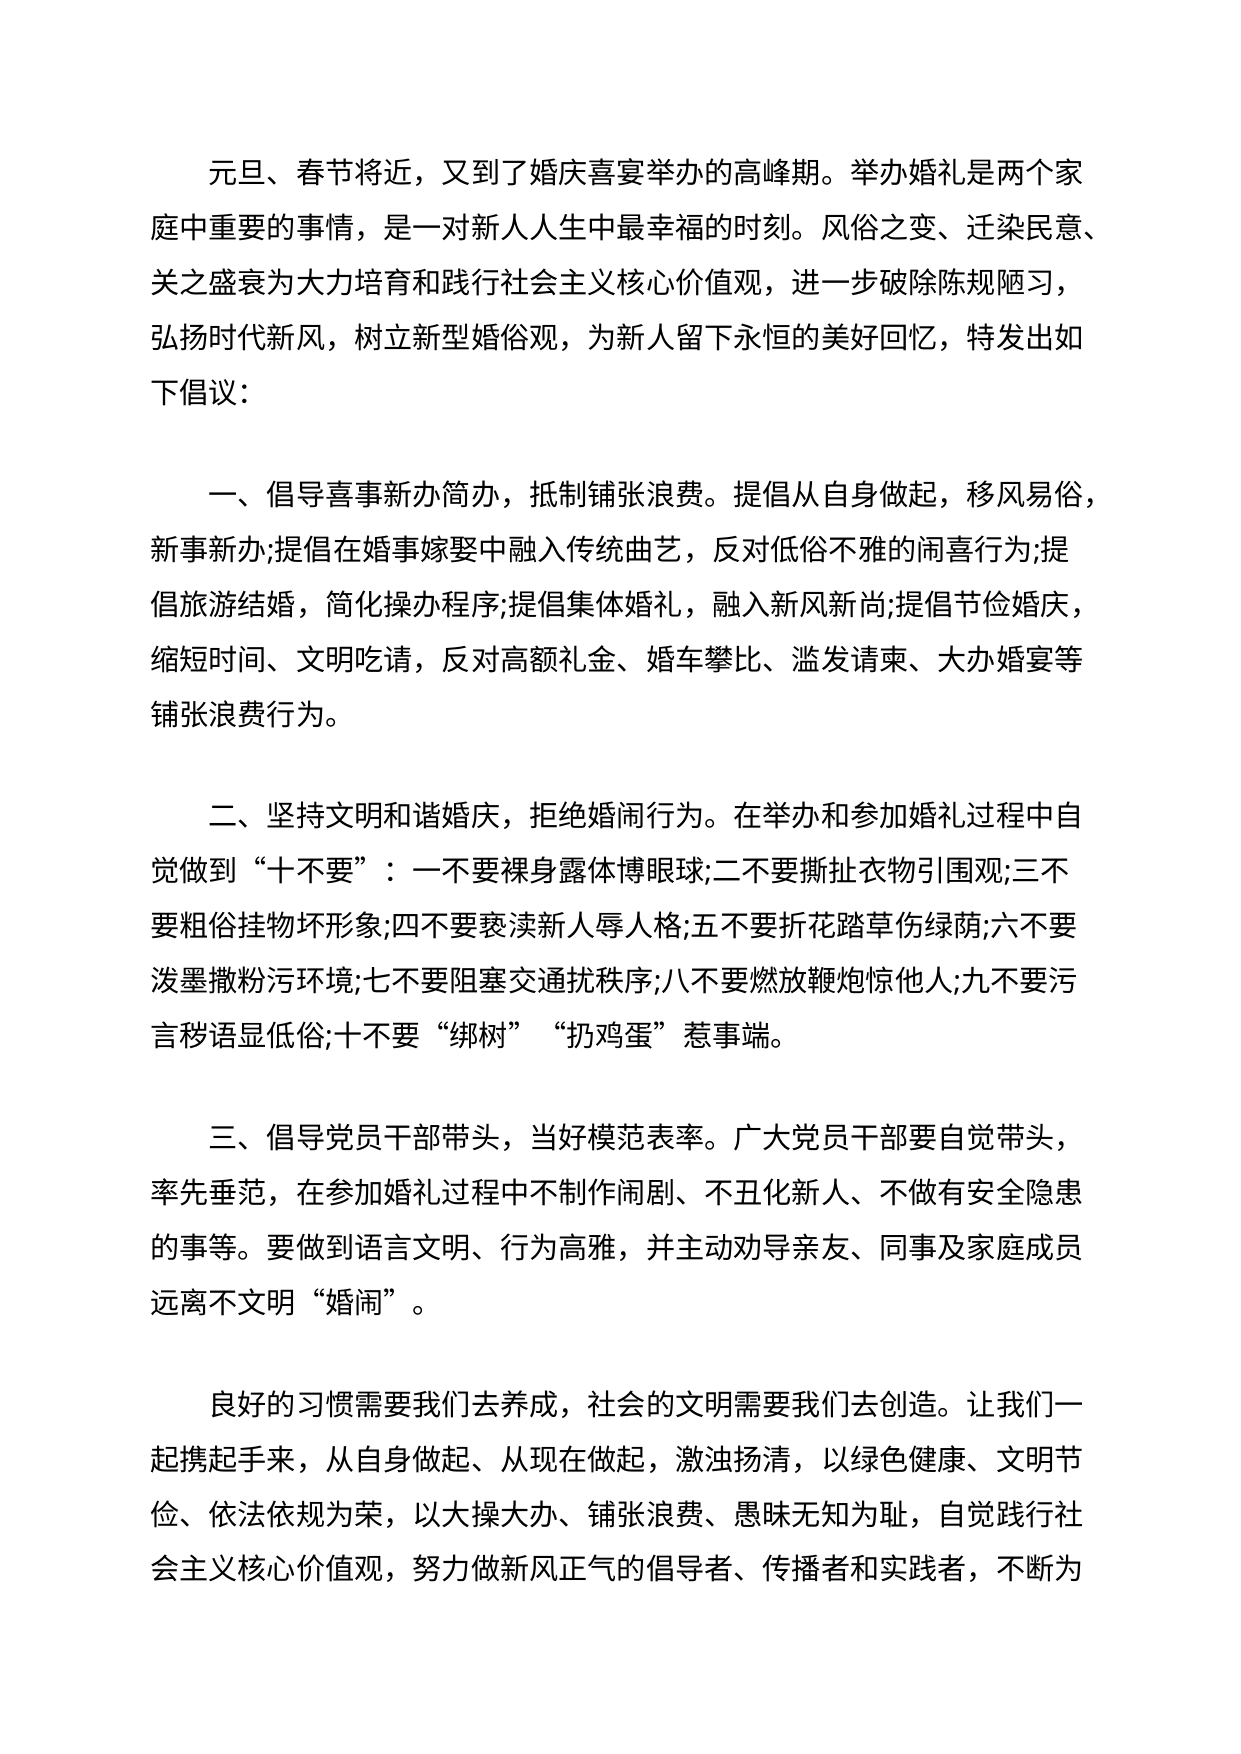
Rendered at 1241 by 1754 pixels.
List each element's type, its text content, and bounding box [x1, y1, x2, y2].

text 一、倡导喜事新办简办，抵制铺张浪费。提倡从自身做起，移风易俗，新事新办;提倡在婚事嫁娶中融入传统曲艺，反对低俗不雅的闹喜行为;提倡旅游结婚，简化操办程序;提倡集体婚礼，融入新风新尚;提倡节俭婚庆，缩短时间、文明吃请，反对高额礼金、婚车攀比、滥发请柬、大办婚宴等铺张浪费行为。 [150, 471, 1090, 733]
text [150, 1381, 1090, 1588]
text 元旦、春节将近，又到了婚庆喜宴举办的高峰期。举办婚礼是两个家庭中重要的事情，是一对新人人生中最幸福的时刻。风俗之变、迁染民意、关之盛衰为大力培育和践行社会主义核心价值观，进一步破除陈规陋习，弘扬时代新风，树立新型婚俗观，为新人留下永恒的美好回忆，特发出如下倡议： [150, 150, 1090, 412]
text 二、坚持文明和谐婚庆，拒绝婚闹行为。在举办和参加婚礼过程中自觉做到“十不要”：一不要裸身露体博眼球;二不要撕扯衣物引围观;三不要粗俗挂物坏形象;四不要亵渎新人辱人格;五不要折花踏草伤绿荫;六不要泼墨撒粉污环境;七不要阻塞交通扰秩序;八不要燃放鞭炮惊他人;九不要污言秽语显低俗;十不要“绑树”“扔鸡蛋”惹事端。 [150, 793, 1090, 1055]
text 三、倡导党员干部带头，当好模范表率。广大党员干部要自觉带头，率先垂范，在参加婚礼过程中不制作闹剧、不丑化新人、不做有安全隐患的事等。要做到语言文明、行为高雅，并主动劝导亲友、同事及家庭成员远离不文明“婚闹”。 [150, 1115, 1090, 1322]
